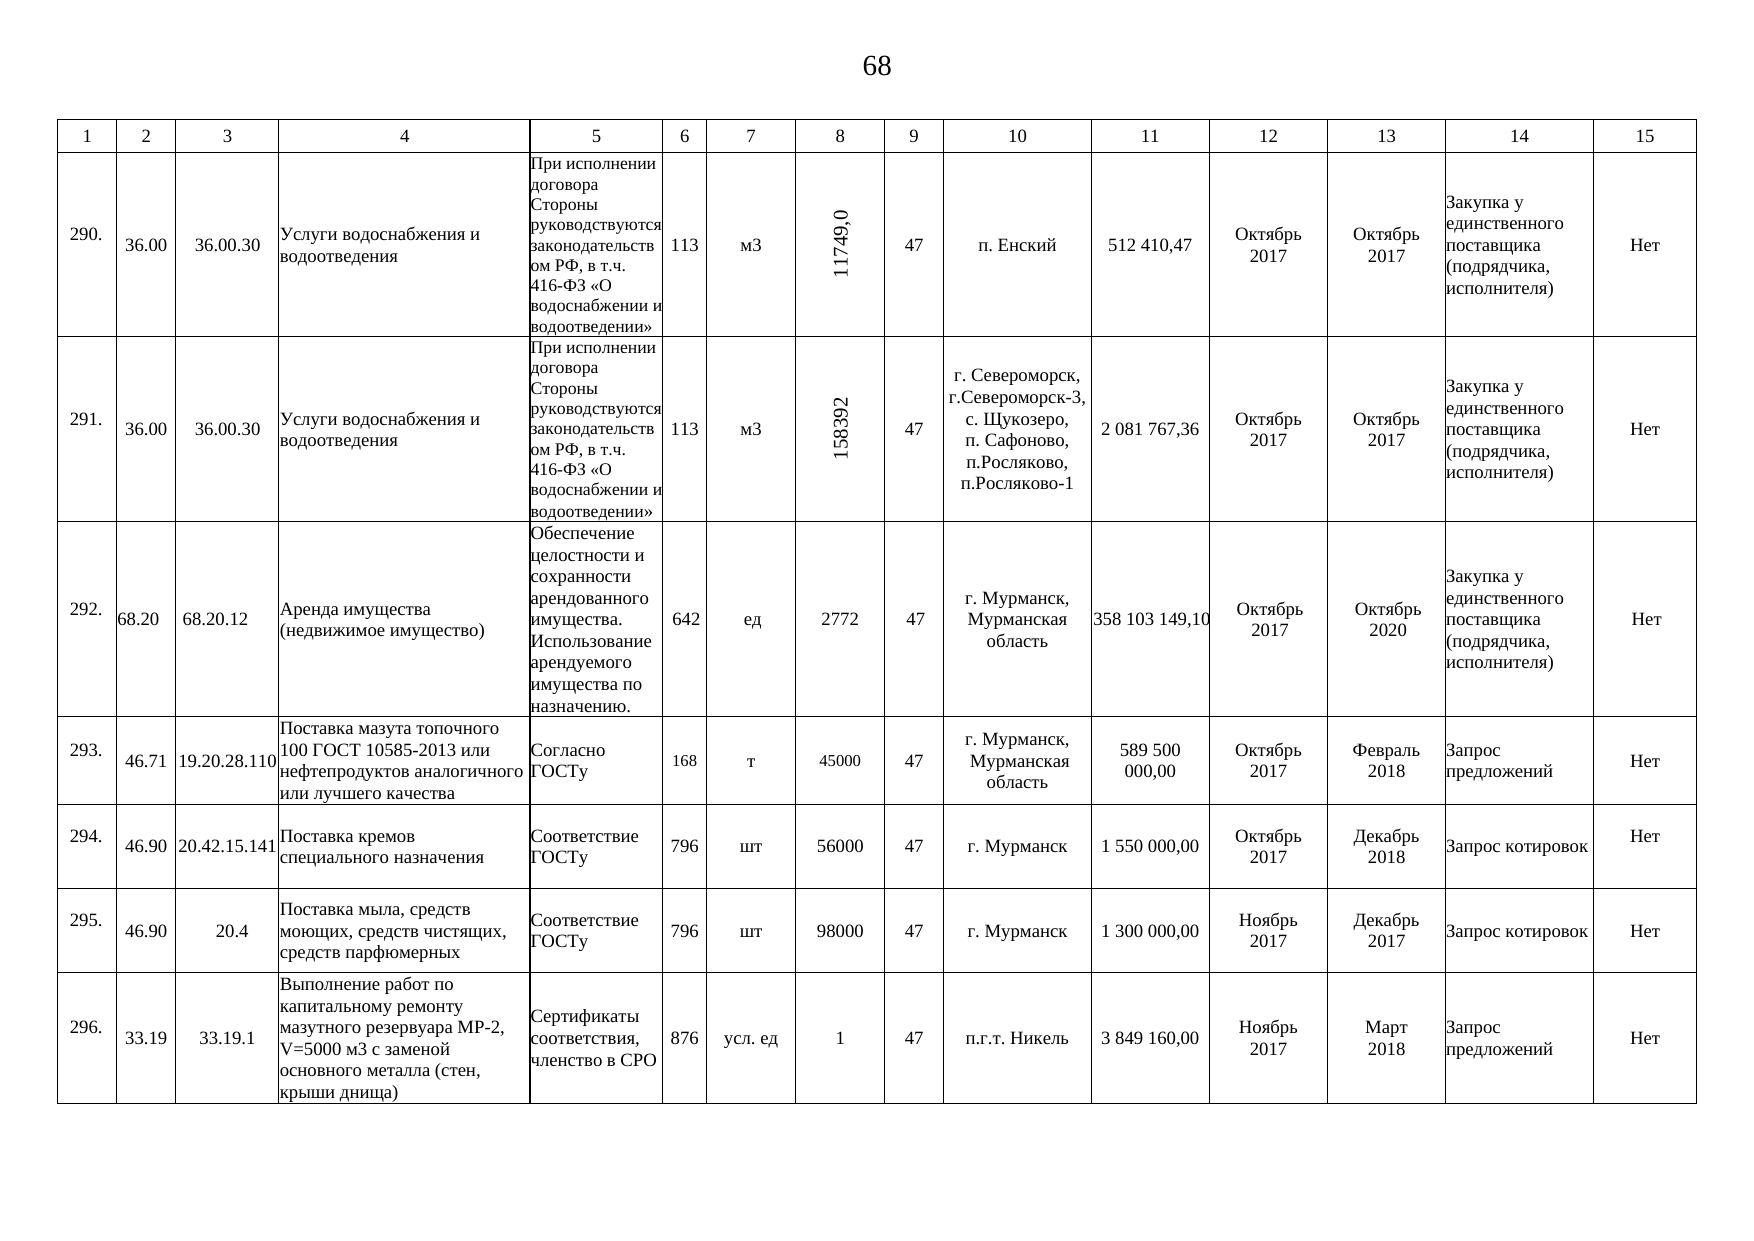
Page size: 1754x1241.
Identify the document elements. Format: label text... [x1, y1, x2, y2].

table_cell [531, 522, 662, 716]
table_header 5 [531, 120, 662, 152]
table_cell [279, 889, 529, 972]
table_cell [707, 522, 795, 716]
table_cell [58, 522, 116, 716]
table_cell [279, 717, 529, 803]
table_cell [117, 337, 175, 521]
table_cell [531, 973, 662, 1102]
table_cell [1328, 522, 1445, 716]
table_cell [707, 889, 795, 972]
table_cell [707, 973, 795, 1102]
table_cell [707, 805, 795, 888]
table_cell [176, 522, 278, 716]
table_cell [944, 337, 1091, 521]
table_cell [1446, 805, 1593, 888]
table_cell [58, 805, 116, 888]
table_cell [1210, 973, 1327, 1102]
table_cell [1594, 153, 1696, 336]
table_header 7 [707, 120, 795, 152]
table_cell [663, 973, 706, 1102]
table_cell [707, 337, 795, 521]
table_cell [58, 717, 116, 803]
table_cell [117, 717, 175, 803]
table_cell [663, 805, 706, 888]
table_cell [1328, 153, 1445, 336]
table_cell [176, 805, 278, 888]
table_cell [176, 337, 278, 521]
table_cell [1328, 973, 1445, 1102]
table_header 1 [58, 120, 116, 152]
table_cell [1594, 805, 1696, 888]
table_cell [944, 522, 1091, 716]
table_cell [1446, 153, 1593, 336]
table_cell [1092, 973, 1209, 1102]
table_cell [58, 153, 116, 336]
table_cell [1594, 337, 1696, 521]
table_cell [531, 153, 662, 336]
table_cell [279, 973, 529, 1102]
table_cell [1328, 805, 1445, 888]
table_header 2 [117, 120, 175, 152]
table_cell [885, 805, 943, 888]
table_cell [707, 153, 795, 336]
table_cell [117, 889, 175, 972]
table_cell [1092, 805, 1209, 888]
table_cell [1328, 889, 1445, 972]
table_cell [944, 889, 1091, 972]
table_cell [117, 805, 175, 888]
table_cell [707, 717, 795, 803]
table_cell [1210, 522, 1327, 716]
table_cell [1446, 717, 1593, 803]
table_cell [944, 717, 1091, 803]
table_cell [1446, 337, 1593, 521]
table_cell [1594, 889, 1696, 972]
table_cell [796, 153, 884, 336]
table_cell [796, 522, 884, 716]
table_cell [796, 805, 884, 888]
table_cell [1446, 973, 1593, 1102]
table_header 4 [279, 120, 529, 152]
table_header 9 [885, 120, 943, 152]
table_header 8 [796, 120, 884, 152]
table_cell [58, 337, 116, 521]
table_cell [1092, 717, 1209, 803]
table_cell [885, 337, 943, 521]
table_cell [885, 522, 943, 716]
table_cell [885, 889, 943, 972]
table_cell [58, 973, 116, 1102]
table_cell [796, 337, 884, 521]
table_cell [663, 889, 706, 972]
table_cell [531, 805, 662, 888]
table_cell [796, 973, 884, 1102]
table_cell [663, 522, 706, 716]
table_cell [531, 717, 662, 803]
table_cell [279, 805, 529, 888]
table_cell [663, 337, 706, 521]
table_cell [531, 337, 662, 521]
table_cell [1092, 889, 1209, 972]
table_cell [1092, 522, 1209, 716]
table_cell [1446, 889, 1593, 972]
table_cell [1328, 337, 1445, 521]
table_header 3 [176, 120, 278, 152]
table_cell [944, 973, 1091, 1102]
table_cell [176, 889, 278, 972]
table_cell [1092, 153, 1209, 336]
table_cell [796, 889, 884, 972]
table_header 6 [663, 120, 706, 152]
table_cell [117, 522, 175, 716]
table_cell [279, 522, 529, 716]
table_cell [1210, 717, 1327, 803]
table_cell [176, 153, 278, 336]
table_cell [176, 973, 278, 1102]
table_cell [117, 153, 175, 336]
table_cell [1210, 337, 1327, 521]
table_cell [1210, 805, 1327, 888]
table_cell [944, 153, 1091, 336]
table_header 10 [944, 120, 1091, 152]
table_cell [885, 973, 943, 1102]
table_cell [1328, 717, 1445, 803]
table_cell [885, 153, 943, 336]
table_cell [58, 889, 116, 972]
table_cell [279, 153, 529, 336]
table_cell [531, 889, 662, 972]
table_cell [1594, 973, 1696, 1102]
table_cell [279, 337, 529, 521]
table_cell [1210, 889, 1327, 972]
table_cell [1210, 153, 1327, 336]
table_header 13 [1328, 120, 1445, 152]
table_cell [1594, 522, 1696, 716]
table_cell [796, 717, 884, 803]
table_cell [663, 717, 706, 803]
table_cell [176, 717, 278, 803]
table_header 15 [1594, 120, 1696, 152]
table_header 12 [1210, 120, 1327, 152]
table_header 11 [1092, 120, 1209, 152]
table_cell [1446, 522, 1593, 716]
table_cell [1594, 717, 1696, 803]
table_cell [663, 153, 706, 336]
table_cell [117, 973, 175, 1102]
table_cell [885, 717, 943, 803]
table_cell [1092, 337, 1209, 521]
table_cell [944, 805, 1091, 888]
table_header 14 [1446, 120, 1593, 152]
